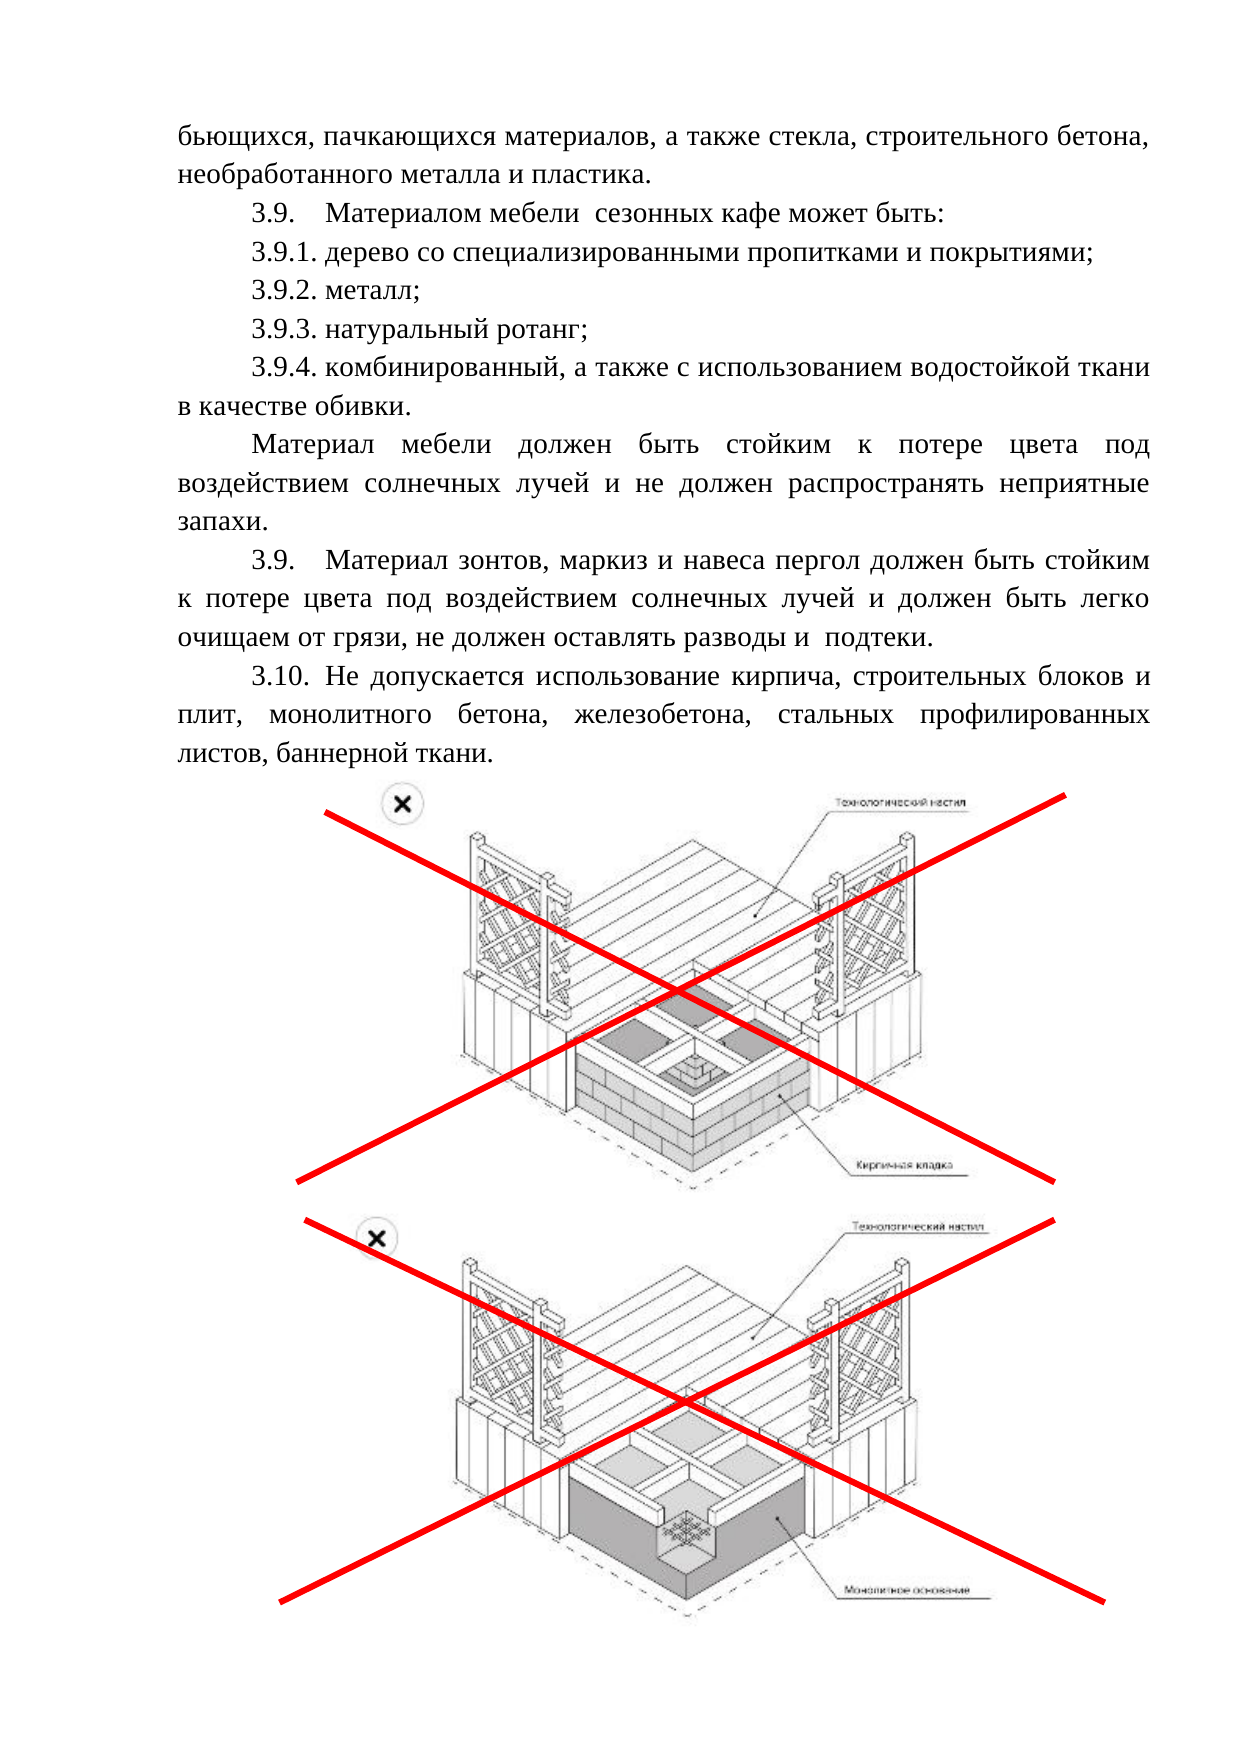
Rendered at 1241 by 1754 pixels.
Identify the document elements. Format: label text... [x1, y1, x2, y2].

list дерево со специализированными пропитками и покрытиями; [177, 234, 1152, 267]
picture [236, 773, 1093, 1632]
list Не допускается использование кирпича, строительных блоков и плит, монолитного бетона, железобетона, стальных профилированных листов, баннерной ткани. [177, 658, 1152, 768]
list Материалом мебели сезонных кафе может быть: [177, 195, 1152, 229]
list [177, 118, 1152, 190]
list комбинированный, а также с использованием водостойкой ткани в качестве обивки. [177, 349, 1152, 421]
list натуральный ротанг; [177, 311, 1152, 344]
text Материал мебели должен быть стойким к потере цвета под воздействием солнечных лучей и не должен распространять неприятные запахи. [177, 426, 1152, 537]
list металл; [177, 272, 1152, 306]
list Материал зонтов, маркиз и навеса пергол должен быть стойким к потере цвета под воздействием солнечных лучей и должен быть легко очищаем от грязи, не должен оставлять разводы и подтеки. [177, 542, 1152, 653]
